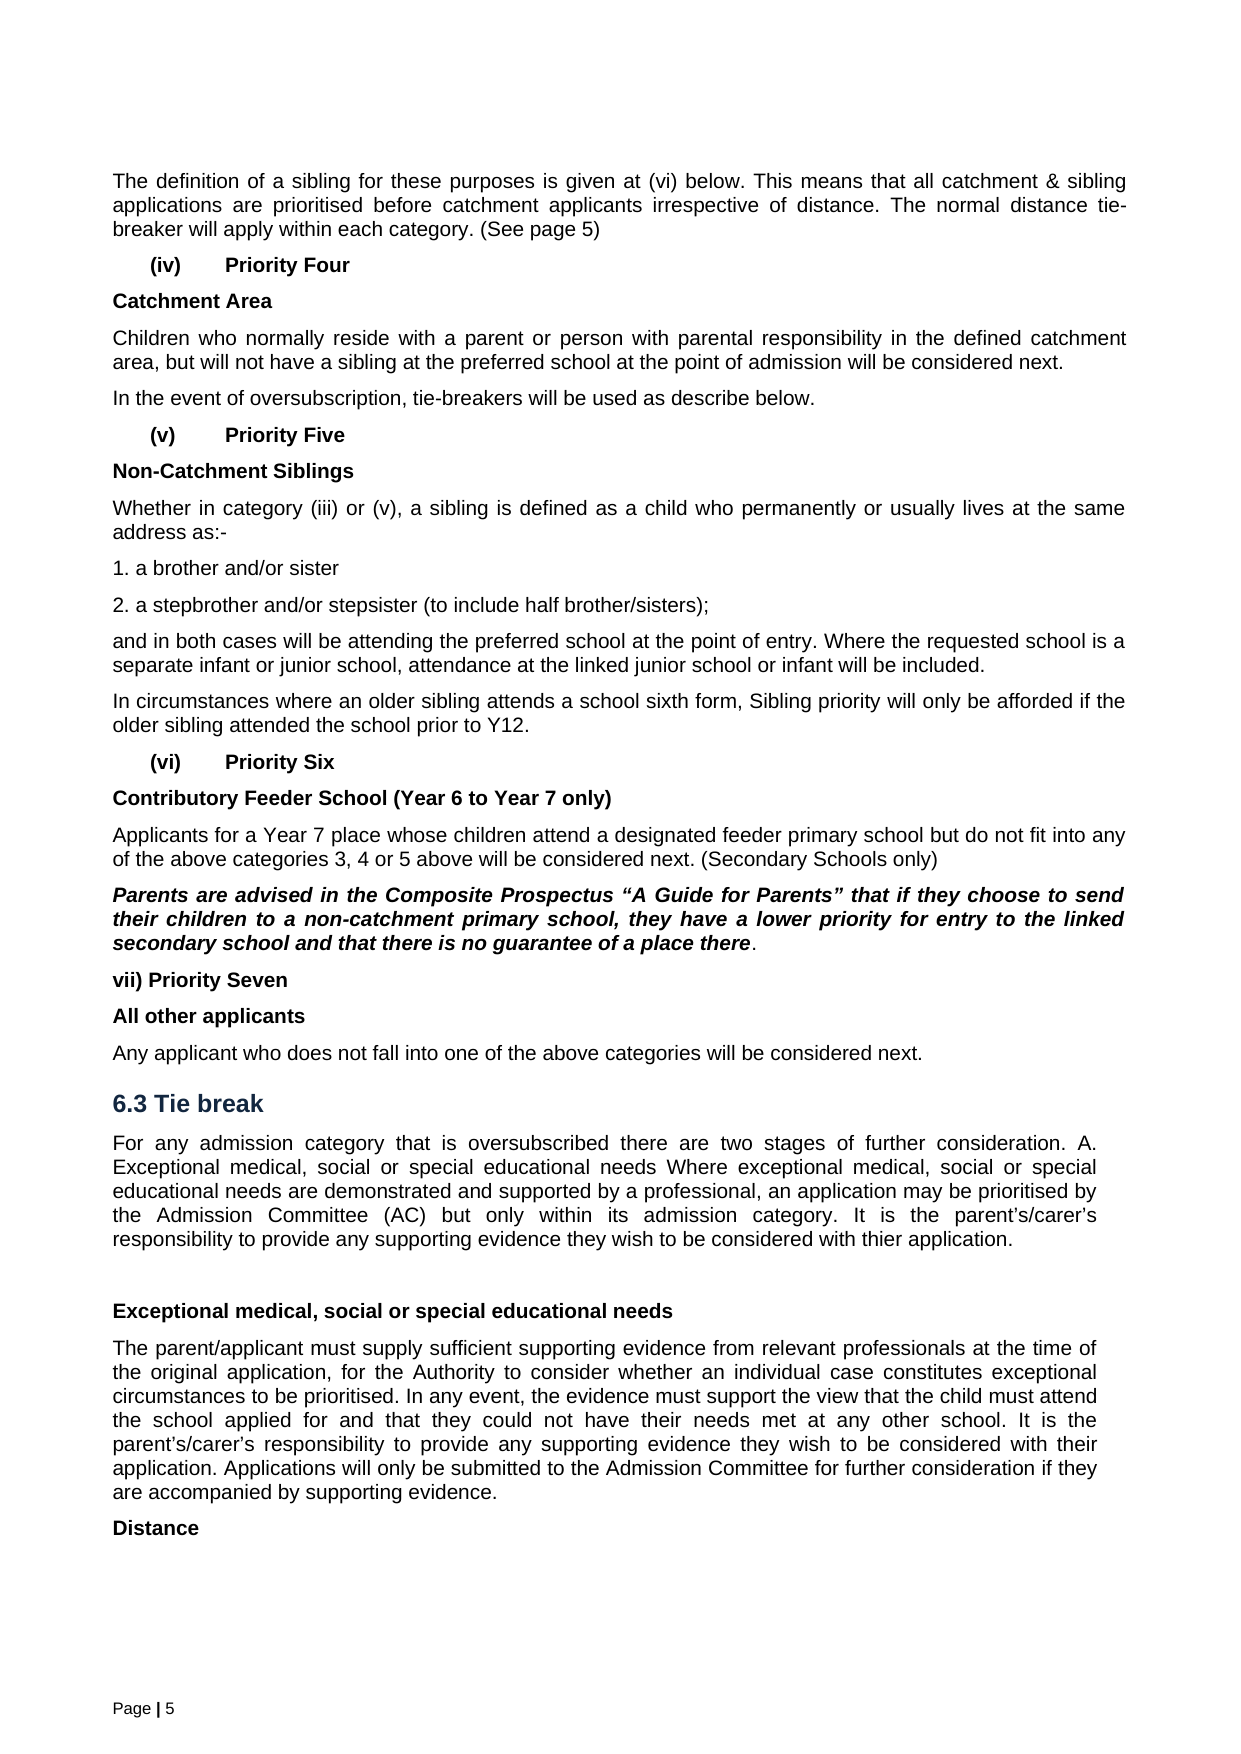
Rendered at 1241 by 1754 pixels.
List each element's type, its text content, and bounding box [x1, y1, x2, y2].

text For any admission category that is oversubscribed there are two stages of further consideration. A. Exceptional medical, social or special educational needs Where exceptional medical, social or special educational needs are demonstrated and supported by a professional, an application may be prioritised by the Admission Committee (AC) but only within its admission category. It is the parent’s/carer’s responsibility to provide any supporting evidence they wish to be considered with thier application. [112, 1131, 1098, 1250]
list Priority Four [150, 253, 1128, 277]
text In the event of oversubscription, tie-breakers will be used as describe below. [112, 386, 1128, 410]
list Priority Five [150, 423, 1128, 447]
text Contributory Feeder School (Year 6 to Year 7 only) [112, 786, 1128, 810]
text vii) Priority Seven [112, 967, 1128, 991]
text 2. a stepbrother and/or stepsister (to include half brother/sisters); [112, 592, 1128, 616]
text Any applicant who does not fall into one of the above categories will be considered next. [112, 1040, 1128, 1064]
text Non-Catchment Siblings [112, 459, 1128, 483]
text and in both cases will be attending the preferred school at the point of entry. Where the requested school is a separate infant or junior school, attendance at the linked junior school or infant will be included. [112, 629, 1128, 677]
text In circumstances where an older sibling attends a school sixth form, Sibling priority will only be afforded if the older sibling attended the school prior to Y12. [112, 689, 1128, 737]
text Catchment Area [112, 289, 1128, 313]
text The parent/applicant must supply sufficient supporting evidence from relevant professionals at the time of the original application, for the Authority to consider whether an individual case constitutes exceptional circumstances to be prioritised. In any event, the evidence must support the view that the child must attend the school applied for and that they could not have their needs met at any other school. It is the parent’s/carer’s responsibility to provide any supporting evidence they wish to be considered with their application. Applications will only be submitted to the Admission Committee for further consideration if they are accompanied by supporting evidence. [112, 1336, 1098, 1503]
text 1. a brother and/or sister [112, 556, 1128, 580]
text Distance [112, 1516, 1098, 1540]
text 6.3 Tie break [112, 1089, 1128, 1118]
text The definition of a sibling for these purposes is given at (vi) below. This means that all catchment & sibling applications are prioritised before catchment applicants irrespective of distance. The normal distance tie-breaker will apply within each category. (See page 5) [112, 168, 1128, 240]
text Applicants for a Year 7 place whose children attend a designated feeder primary school but do not fit into any of the above categories 3, 4 or 5 above will be considered next. (Secondary Schools only) [112, 823, 1128, 871]
text Parents are advised in the Composite Prospectus “A Guide for Parents” that if they choose to send their children to a non-catchment primary school, they have a lower priority for entry to the linked secondary school and that there is no guarantee of a place there. [112, 883, 1128, 955]
text All other applicants [112, 1004, 1128, 1028]
text Whether in category (iii) or (v), a sibling is defined as a child who permanently or usually lives at the same address as:- [112, 496, 1128, 543]
list Priority Six [150, 750, 1128, 774]
text Exceptional medical, social or special educational needs [112, 1299, 1098, 1323]
text Children who normally reside with a parent or person with parental responsibility in the defined catchment area, but will not have a sibling at the preferred school at the point of admission will be considered next. [112, 326, 1128, 374]
